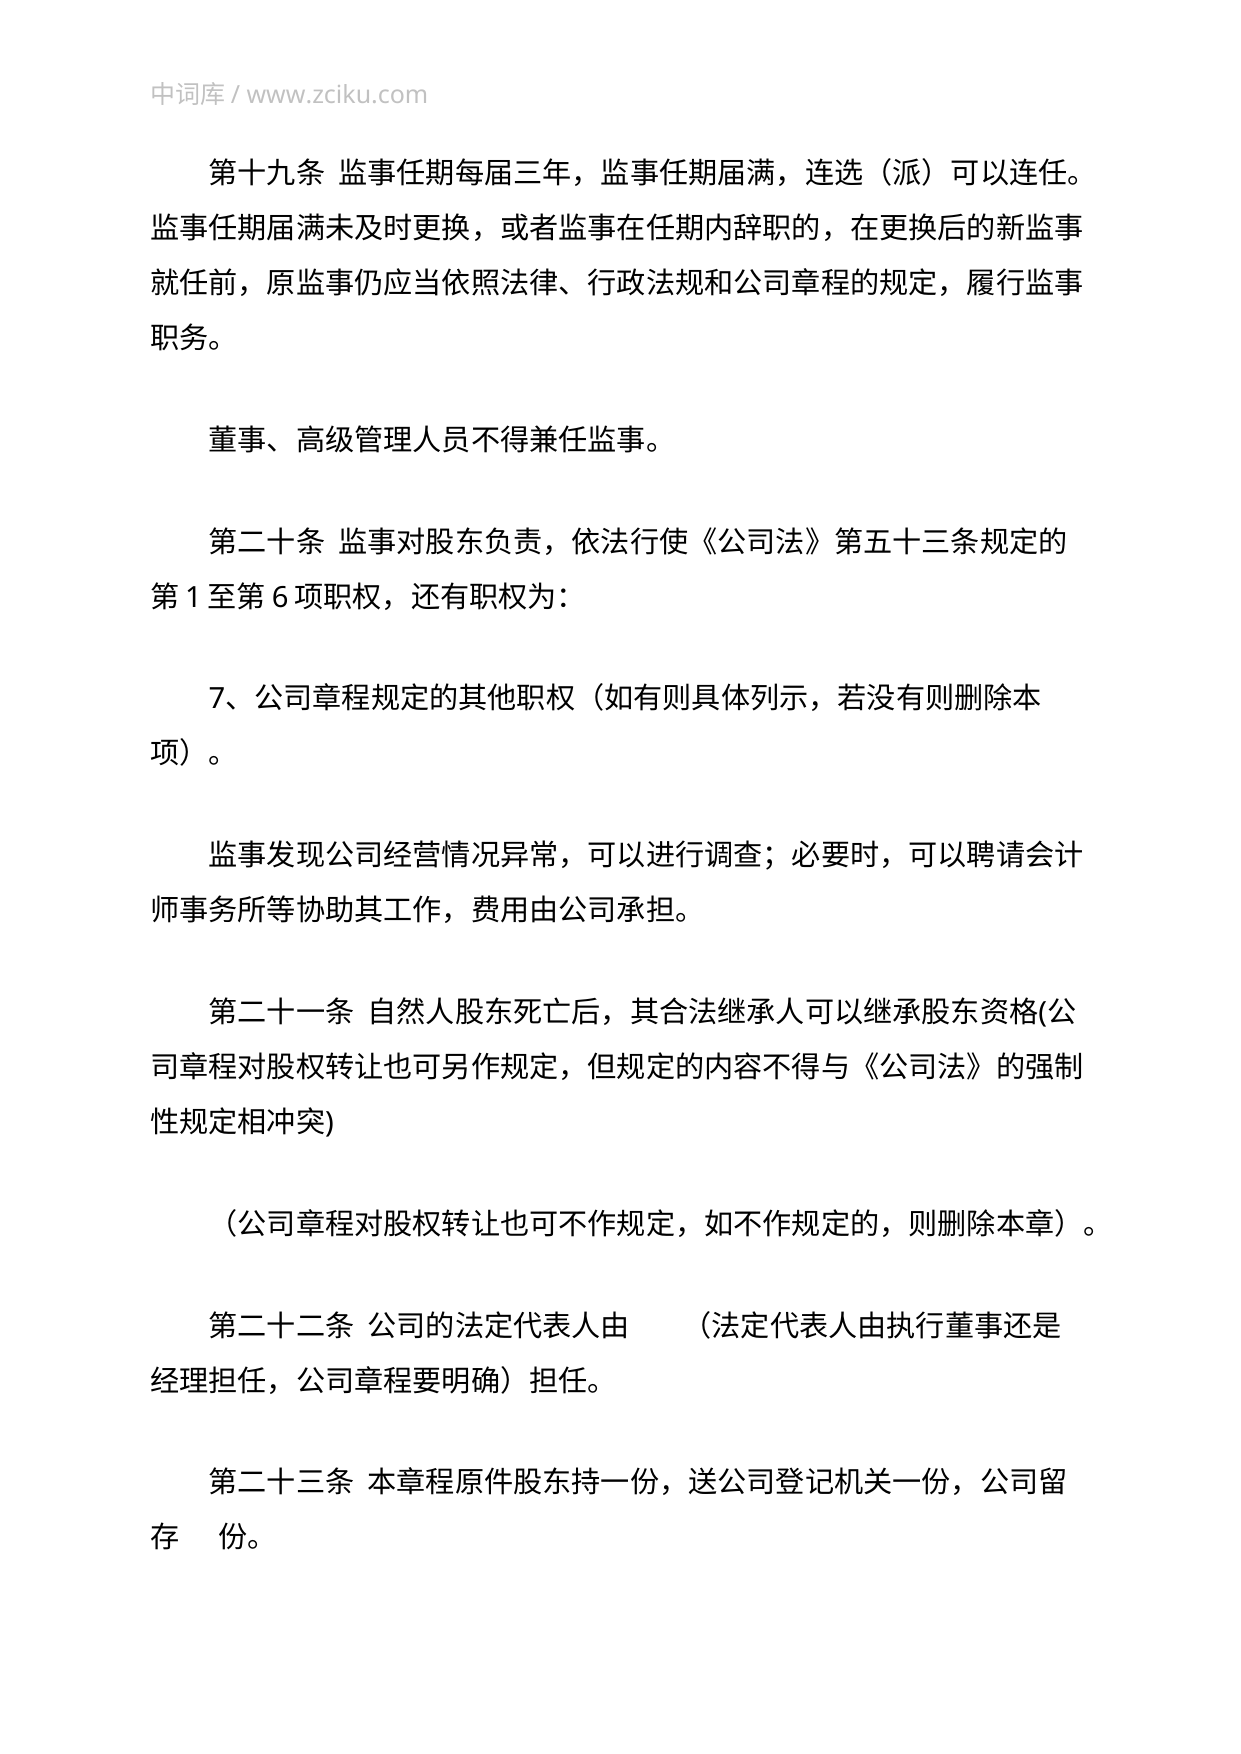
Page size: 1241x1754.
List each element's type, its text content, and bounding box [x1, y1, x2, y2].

text （公司章程对股权转让也可不作规定，如不作规定的，则删除本章）。 [150, 1200, 1090, 1243]
text 董事、高级管理人员不得兼任监事。 [150, 416, 1090, 459]
text 7、公司章程规定的其他职权（如有则具体列示，若没有则删除本项）。 [150, 675, 1090, 772]
text 第十九条 监事任期每届三年，监事任期届满，连选（派）可以连任。监事任期届满未及时更换，或者监事在任期内辞职的，在更换后的新监事就任前，原监事仍应当依照法律、行政法规和公司章程的规定，履行监事职务。 [150, 150, 1090, 357]
text 监事发现公司经营情况异常，可以进行调查；必要时，可以聘请会计师事务所等协助其工作，费用由公司承担。 [150, 832, 1090, 929]
text 第二十三条 本章程原件股东持一份，送公司登记机关一份，公司留存 份。 [150, 1459, 1090, 1556]
text 第二十二条 公司的法定代表人由 （法定代表人由执行董事还是经理担任，公司章程要明确）担任。 [150, 1302, 1090, 1399]
text 第二十条 监事对股东负责，依法行使《公司法》第五十三条规定的第1至第6项职权，还有职权为： [150, 518, 1090, 616]
text 第二十一条 自然人股东死亡后，其合法继承人可以继承股东资格(公司章程对股权转让也可另作规定，但规定的内容不得与《公司法》的强制性规定相冲突) [150, 988, 1090, 1141]
